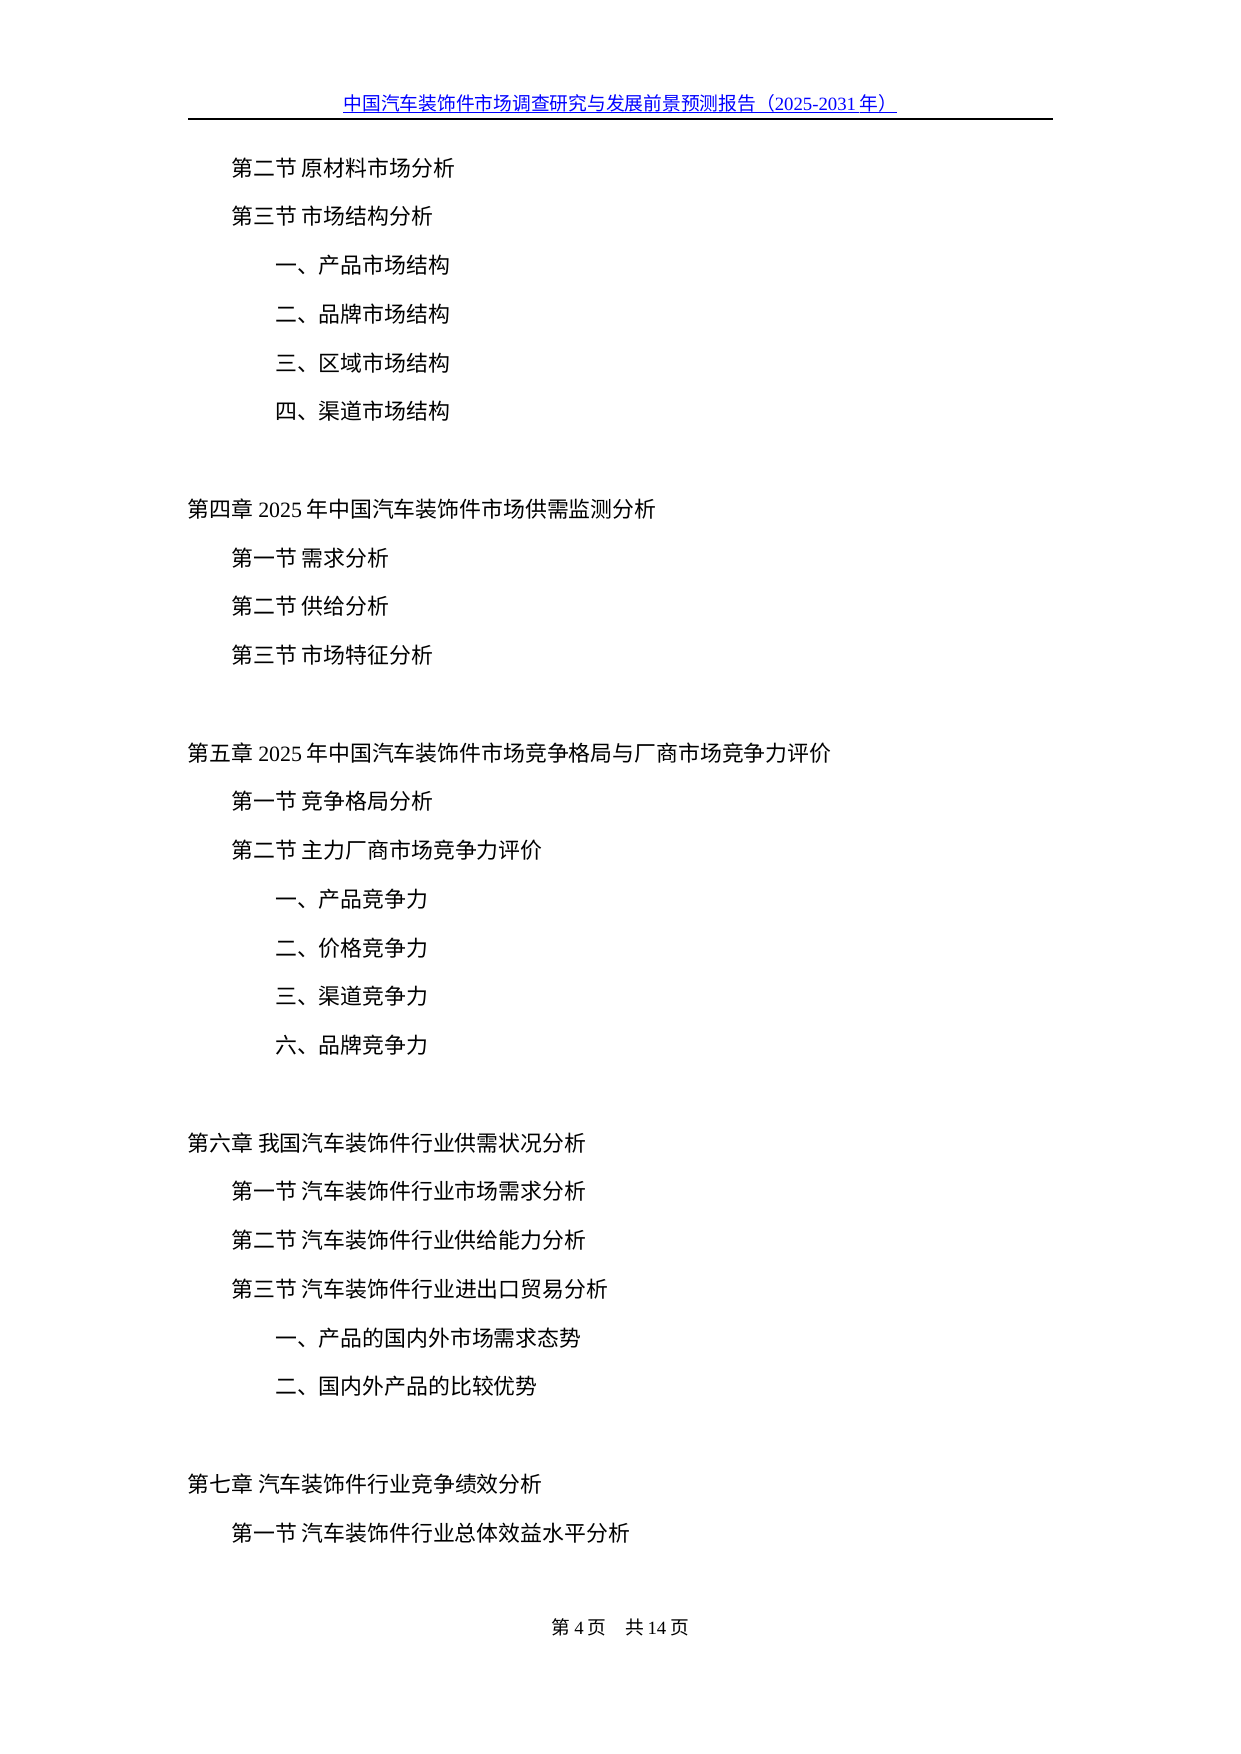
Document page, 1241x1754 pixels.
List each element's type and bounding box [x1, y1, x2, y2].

text [187, 150, 1053, 1548]
